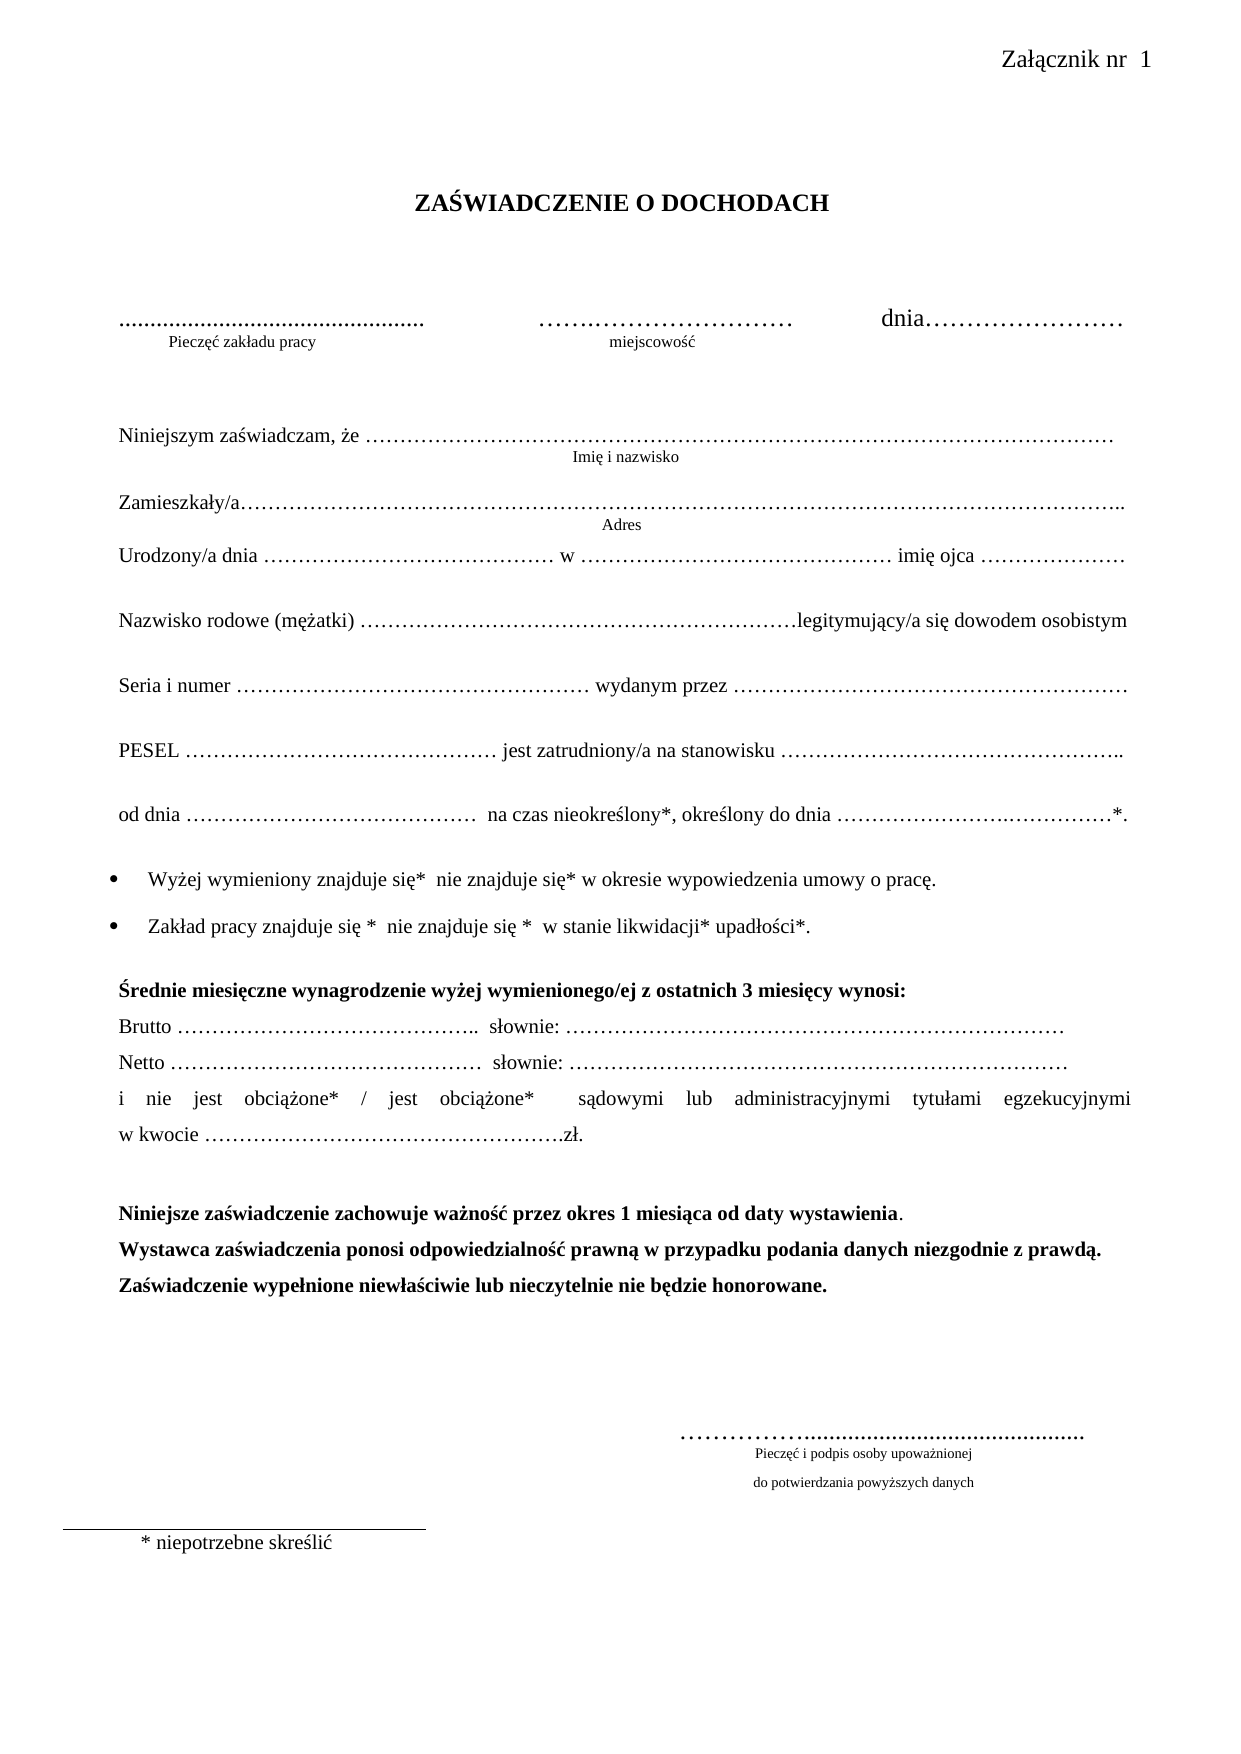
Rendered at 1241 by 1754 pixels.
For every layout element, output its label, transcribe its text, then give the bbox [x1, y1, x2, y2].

text ZAŚWIADCZENIE O DOCHODACH [89, 188, 1155, 217]
text i nie jest obciążone* / jest obciążone* sądowymi lub administracyjnymi tytułami egzekucyjnymi w kwocie …………………………………………….zł. [118, 1086, 1155, 1146]
text Seria i numer …………………………………………… wydanym przez ………………………………………………… [118, 673, 1155, 697]
text Średnie miesięczne wynagrodzenie wyżej wymienionego/ej z ostatnich 3 miesięcy wynosi: [118, 978, 1155, 1002]
text Imię i nazwisko [118, 447, 1155, 466]
text Niniejsze zaświadczenie zachowuje ważność przez okres 1 miesiąca od daty wystawienia. [118, 1201, 1155, 1225]
text Nazwisko rodowe (mężatki) ………………………………………………………legitymujący/a się dowodem osobistym [118, 608, 1155, 632]
text ................................................. …….…………………… dnia…………………… [118, 303, 1155, 332]
text Pieczęć i podpis osoby upoważnionej [89, 1445, 1155, 1474]
text Niniejszym zaświadczam, że ……………………………………………………………………………………………… [118, 423, 1155, 447]
text Zamieszkały/a……………………………………………………………………………………………………………….. [118, 490, 1155, 514]
text Pieczęć zakładu pracy miejscowość [118, 332, 1155, 351]
text do potwierdzania powyższych danych [192, 1474, 1155, 1502]
text Urodzony/a dnia …………………………………… w ……………………………………… imię ojca ………………… [118, 543, 1155, 567]
text ……………............................................. [177, 1388, 1155, 1445]
list Wyżej wymieniony znajduje się* nie znajduje się* w okresie wypowiedzenia umowy o pracę. [110, 867, 1155, 891]
list Zakład pracy znajduje się * nie znajduje się * w stanie likwidacji* upadłości*. [110, 914, 1155, 938]
text Załącznik nr 1 [826, 44, 1199, 73]
table_header * niepotrzebne skreślić [63, 1530, 426, 1568]
text Adres [118, 514, 1155, 533]
text Netto ……………………………………… słownie: ……………………………………………………………… [118, 1050, 1155, 1074]
text Zaświadczenie wypełnione niewłaściwie lub nieczytelnie nie będzie honorowane. [118, 1273, 1155, 1297]
text Wystawca zaświadczenia ponosi odpowiedzialność prawną w przypadku podania danych niezgodnie z prawdą. [118, 1237, 1155, 1261]
text od dnia …………………………………… na czas nieokreślony*, określony do dnia …………………….……………*. [118, 802, 1155, 826]
text Brutto …………………………………….. słownie: ……………………………………………………………… [118, 1014, 1155, 1038]
text PESEL ……………………………………… jest zatrudniony/a na stanowisku ………………………………………….. [118, 737, 1155, 762]
